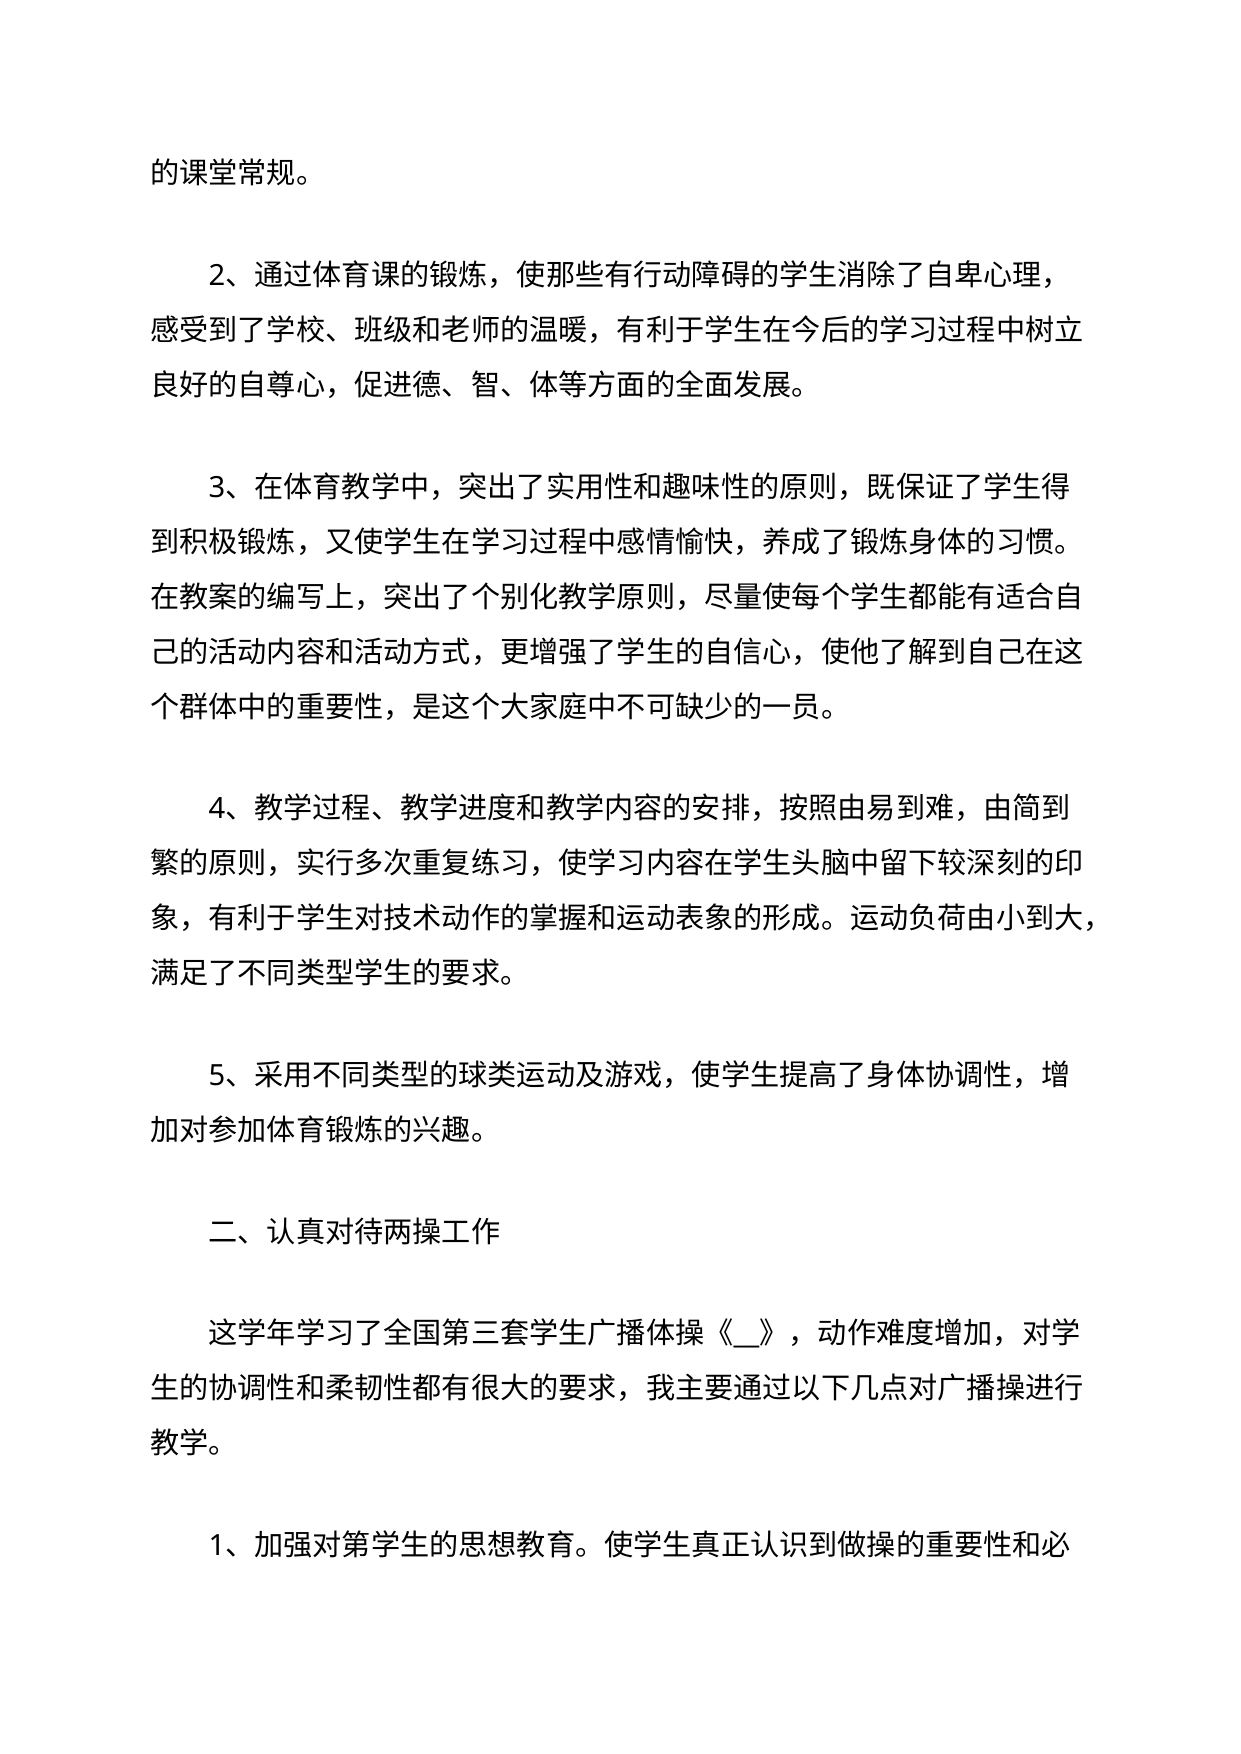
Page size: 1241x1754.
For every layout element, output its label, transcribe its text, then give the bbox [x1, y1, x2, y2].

text 5、采用不同类型的球类运动及游戏，使学生提高了身体协调性，增加对参加体育锻炼的兴趣。 [150, 1051, 1090, 1149]
text 这学年学习了全国第三套学生广播体操《__》，动作难度增加，对学生的协调性和柔韧性都有很大的要求，我主要通过以下几点对广播操进行教学。 [150, 1310, 1090, 1462]
text 二、认真对待两操工作 [150, 1208, 1090, 1251]
text 3、在体育教学中，突出了实用性和趣味性的原则，既保证了学生得到积极锻炼，又使学生在学习过程中感情愉快，养成了锻炼身体的习惯。在教案的编写上，突出了个别化教学原则，尽量使每个学生都能有适合自己的活动内容和活动方式，更增强了学生的自信心，使他了解到自己在这个群体中的重要性，是这个大家庭中不可缺少的一员。 [150, 463, 1090, 725]
text 4、教学过程、教学进度和教学内容的安排，按照由易到难，由简到繁的原则，实行多次重复练习，使学习内容在学生头脑中留下较深刻的印象，有利于学生对技术动作的掌握和运动表象的形成。运动负荷由小到大，满足了不同类型学生的要求。 [150, 785, 1090, 992]
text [150, 150, 1090, 192]
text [150, 1522, 1090, 1564]
text 2、通过体育课的锻炼，使那些有行动障碍的学生消除了自卑心理，感受到了学校、班级和老师的温暖，有利于学生在今后的学习过程中树立良好的自尊心，促进德、智、体等方面的全面发展。 [150, 252, 1090, 404]
